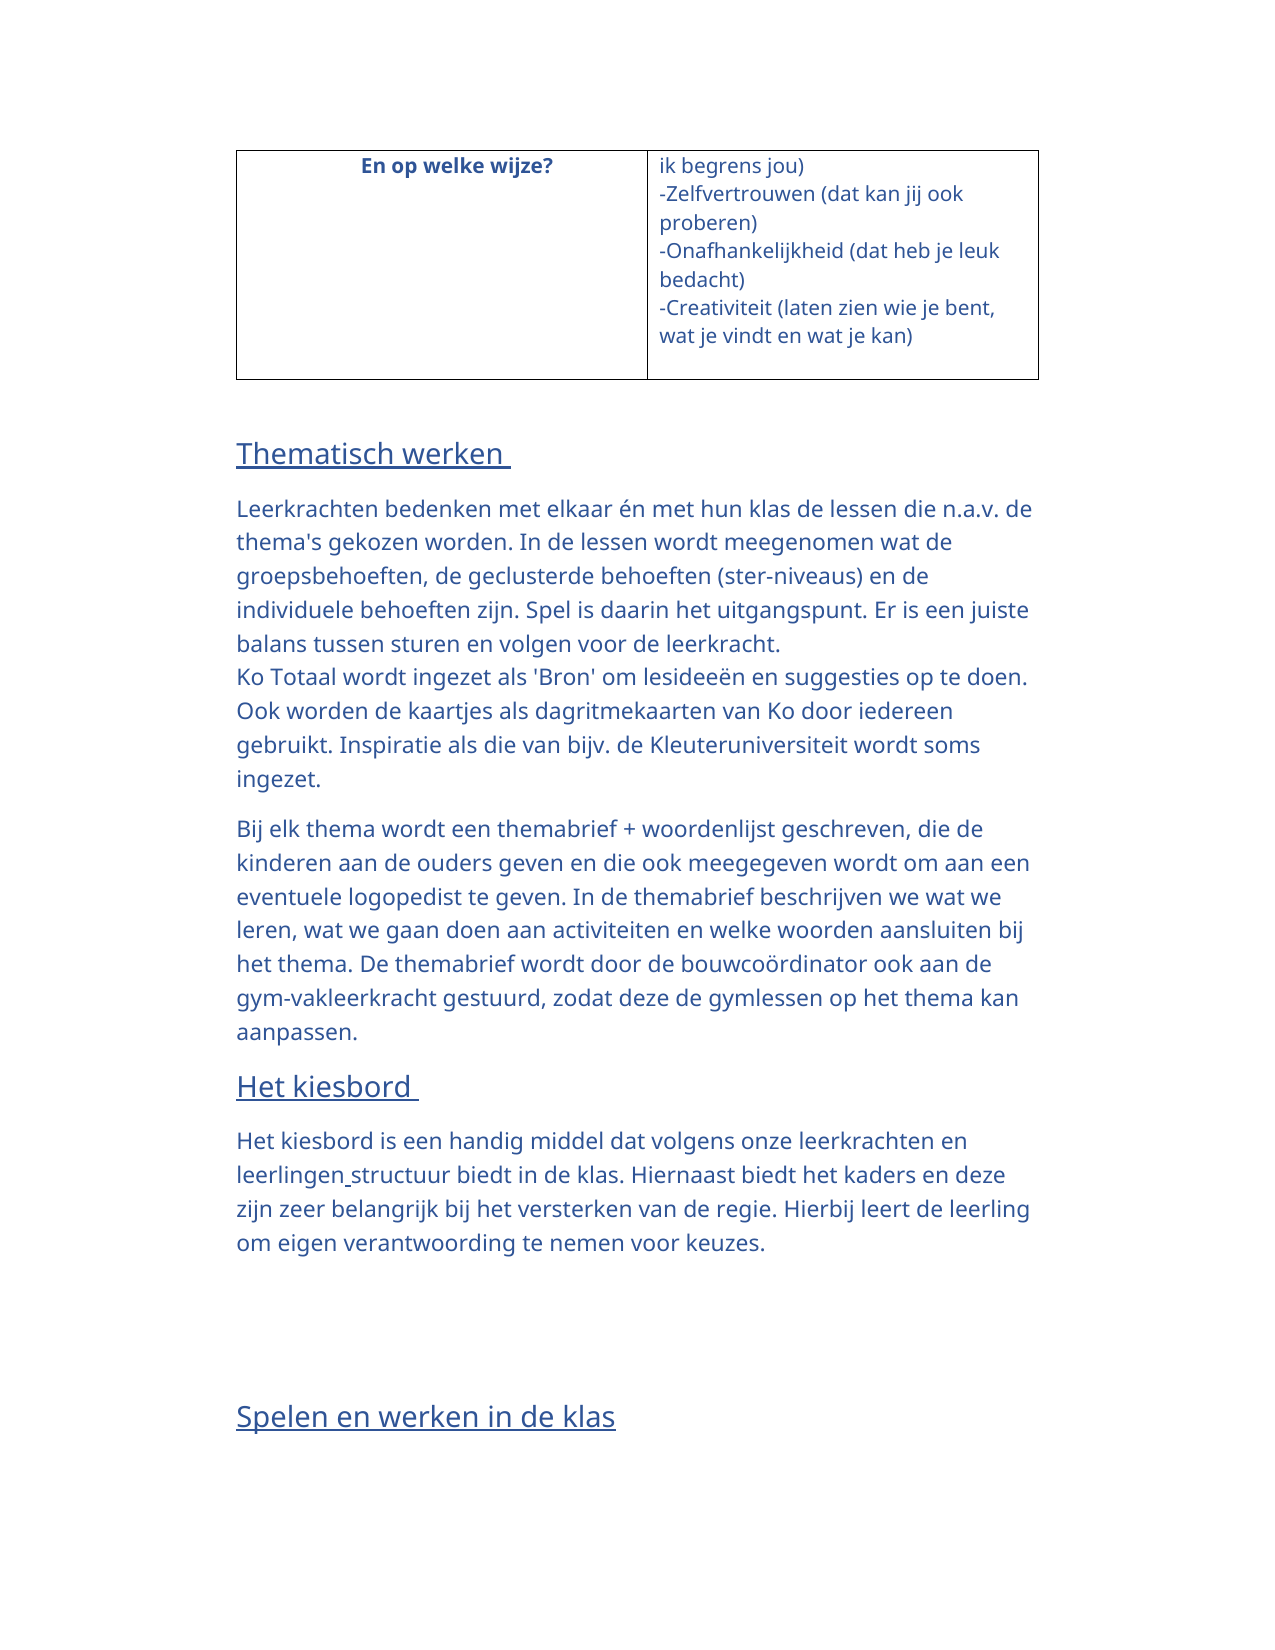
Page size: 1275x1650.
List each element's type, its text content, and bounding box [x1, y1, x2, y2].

text Spelen en werken in de klas [236, 1396, 1039, 1436]
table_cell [648, 151, 1038, 378]
text Leerkrachten bedenken met elkaar én met hun klas de lessen die n.a.v. de thema's gekozen worden. In de lessen wordt meegenomen wat de groepsbehoeften, de geclusterde behoeften (ster-niveaus) en de individuele behoeften zijn. Spel is daarin het uitgangspunt. Er is een juiste balans tussen sturen en volgen voor de leerkracht. Ko Totaal wordt ingezet als 'Bron' om lesideeën en suggesties op te doen. Ook worden de kaartjes als dagritmekaarten van Ko door iedereen gebruikt. Inspiratie als die van bijv. de Kleuteruniversiteit wordt soms ingezet. [236, 492, 1039, 794]
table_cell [237, 151, 647, 378]
text Het kiesbord is een handig middel dat volgens onze leerkrachten en leerlingen structuur biedt in de klas. Hiernaast biedt het kaders en deze zijn zeer belangrijk bij het versterken van de regie. Hierbij leert de leerling om eigen verantwoording te nemen voor keuzes. [236, 1125, 1039, 1258]
text Bij elk thema wordt een themabrief + woordenlijst geschreven, die de kinderen aan de ouders geven en die ook meegegeven wordt om aan een eventuele logopedist te geven. In de themabrief beschrijven we wat we leren, wat we gaan doen aan activiteiten en welke woorden aansluiten bij het thema. De themabrief wordt door de bouwcoördinator ook aan de gym-vakleerkracht gestuurd, zodat deze de gymlessen op het thema kan aanpassen. [236, 813, 1039, 1047]
text Thematisch werken [236, 433, 1039, 473]
text Het kiesbord [236, 1066, 1039, 1106]
